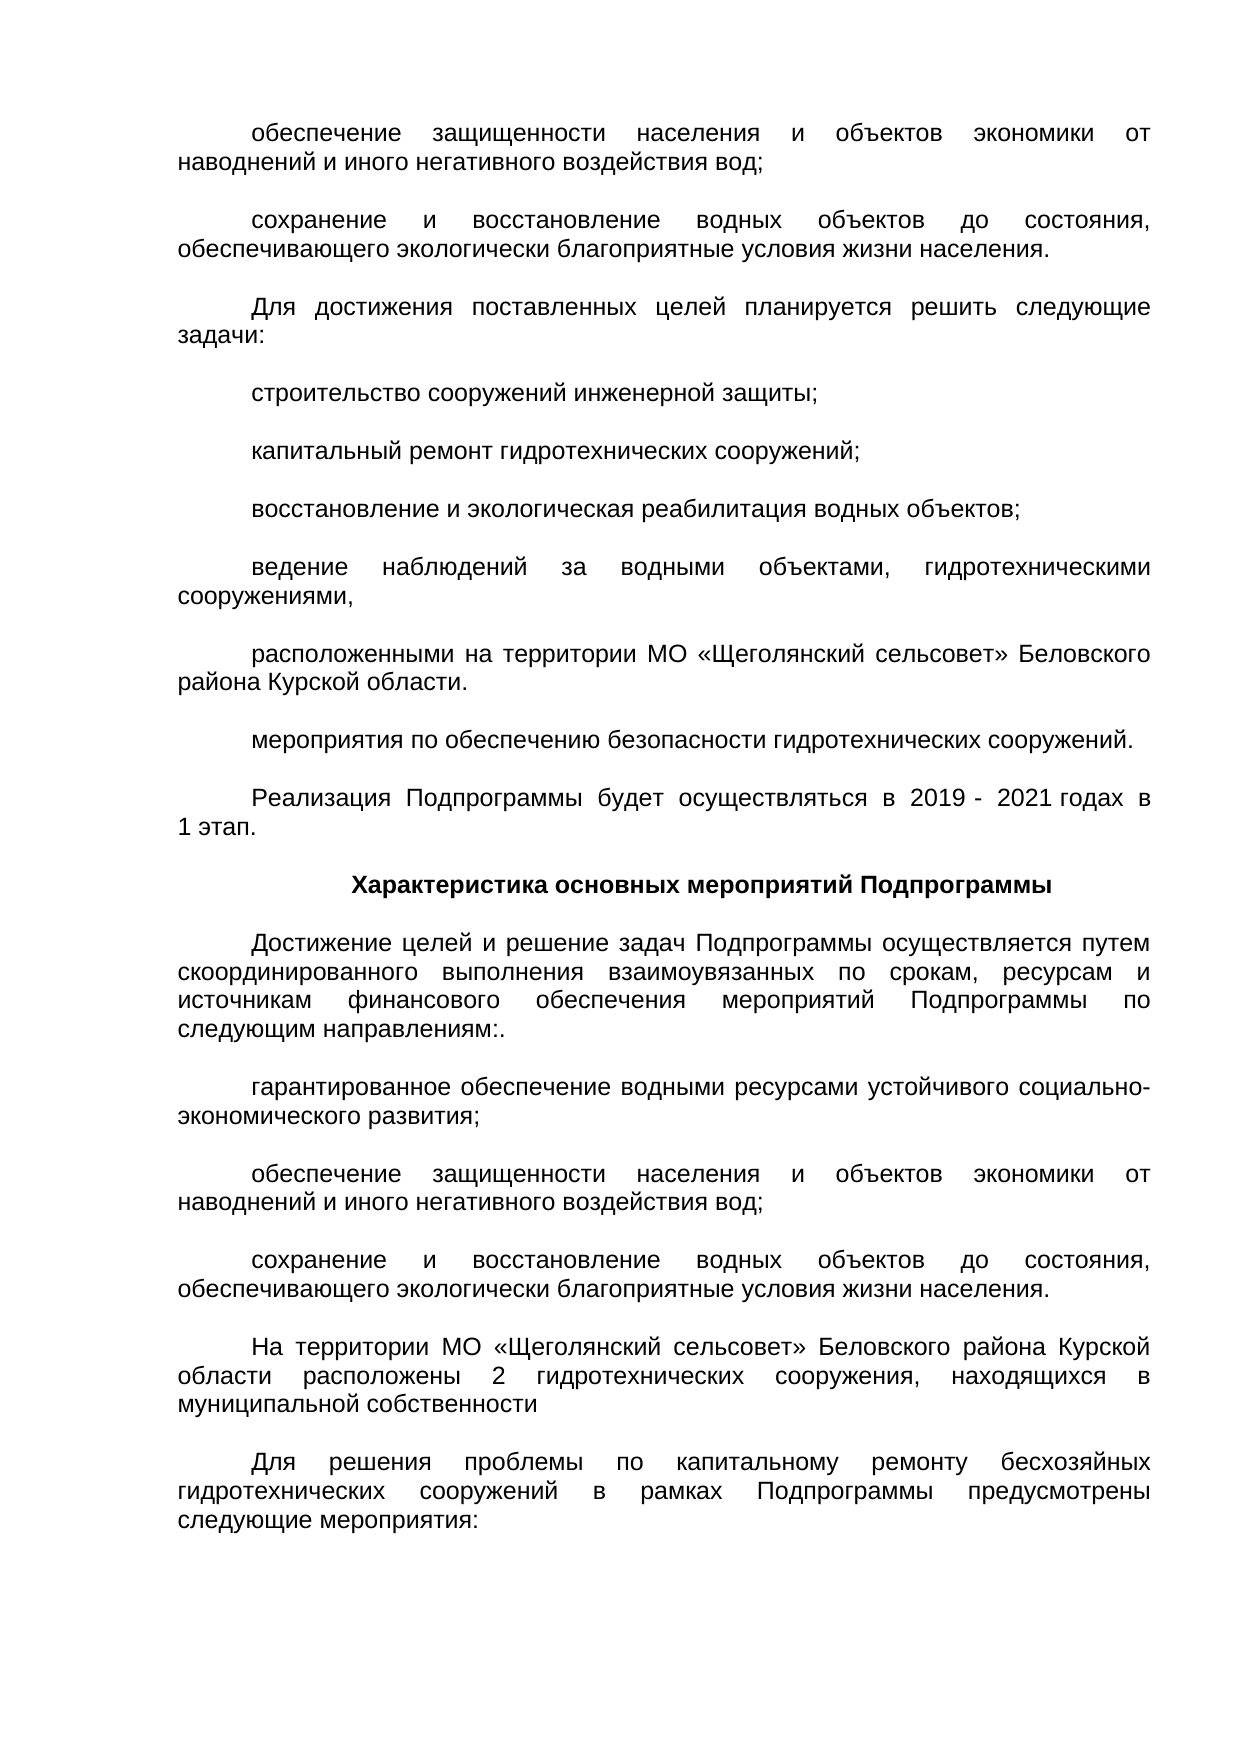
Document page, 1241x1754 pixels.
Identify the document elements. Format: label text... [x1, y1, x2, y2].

text сохранение и восстановление водных объектов до состояния, обеспечивающего экологически благоприятные условия жизни населения. [177, 205, 1152, 262]
text Достижение целей и решение задач Подпрограммы осуществляется путем скоординированного выполнения взаимоувязанных по срокам, ресурсам и источникам финансового обеспечения мероприятий Подпрограммы по следующим направлениям:. [177, 928, 1152, 1043]
text расположенными на территории МО «Щеголянский сельсовет» Беловского района Курской области. [177, 638, 1152, 696]
text На территории МО «Щеголянский сельсовет» Беловского района Курской области расположены 2 гидротехнических сооружения, находящихся в муниципальной собственности [177, 1332, 1152, 1418]
text восстановление и экологическая реабилитация водных объектов; [177, 494, 1152, 523]
text Для достижения поставленных целей планируется решить следующие задачи: [177, 291, 1152, 349]
text Характеристика основных мероприятий Подпрограммы [177, 870, 1152, 898]
text гарантированное обеспечение водными ресурсами устойчивого социально-экономического развития; [177, 1072, 1152, 1129]
text обеспечение защищенности населения и объектов экономики от наводнений и иного негативного воздействия вод; [177, 118, 1152, 176]
text обеспечение защищенности населения и объектов экономики от наводнений и иного негативного воздействия вод; [177, 1158, 1152, 1216]
text сохранение и восстановление водных объектов до состояния, обеспечивающего экологически благоприятные условия жизни населения. [177, 1245, 1152, 1303]
text капитальный ремонт гидротехнических сооружений; [177, 436, 1152, 465]
text ведение наблюдений за водными объектами, гидротехническими сооружениями, [177, 552, 1152, 609]
text Реализация Подпрограммы будет осуществляться в 2019 - 2021 годах в 1 этап. [177, 783, 1152, 841]
text строительство сооружений инженерной защиты; [177, 378, 1152, 407]
text мероприятия по обеспечению безопасности гидротехнических сооружений. [177, 725, 1152, 754]
text Для решения проблемы по капитальному ремонту бесхозяйных гидротехнических сооружений в рамках Подпрограммы предусмотрены следующие мероприятия: [177, 1447, 1152, 1533]
